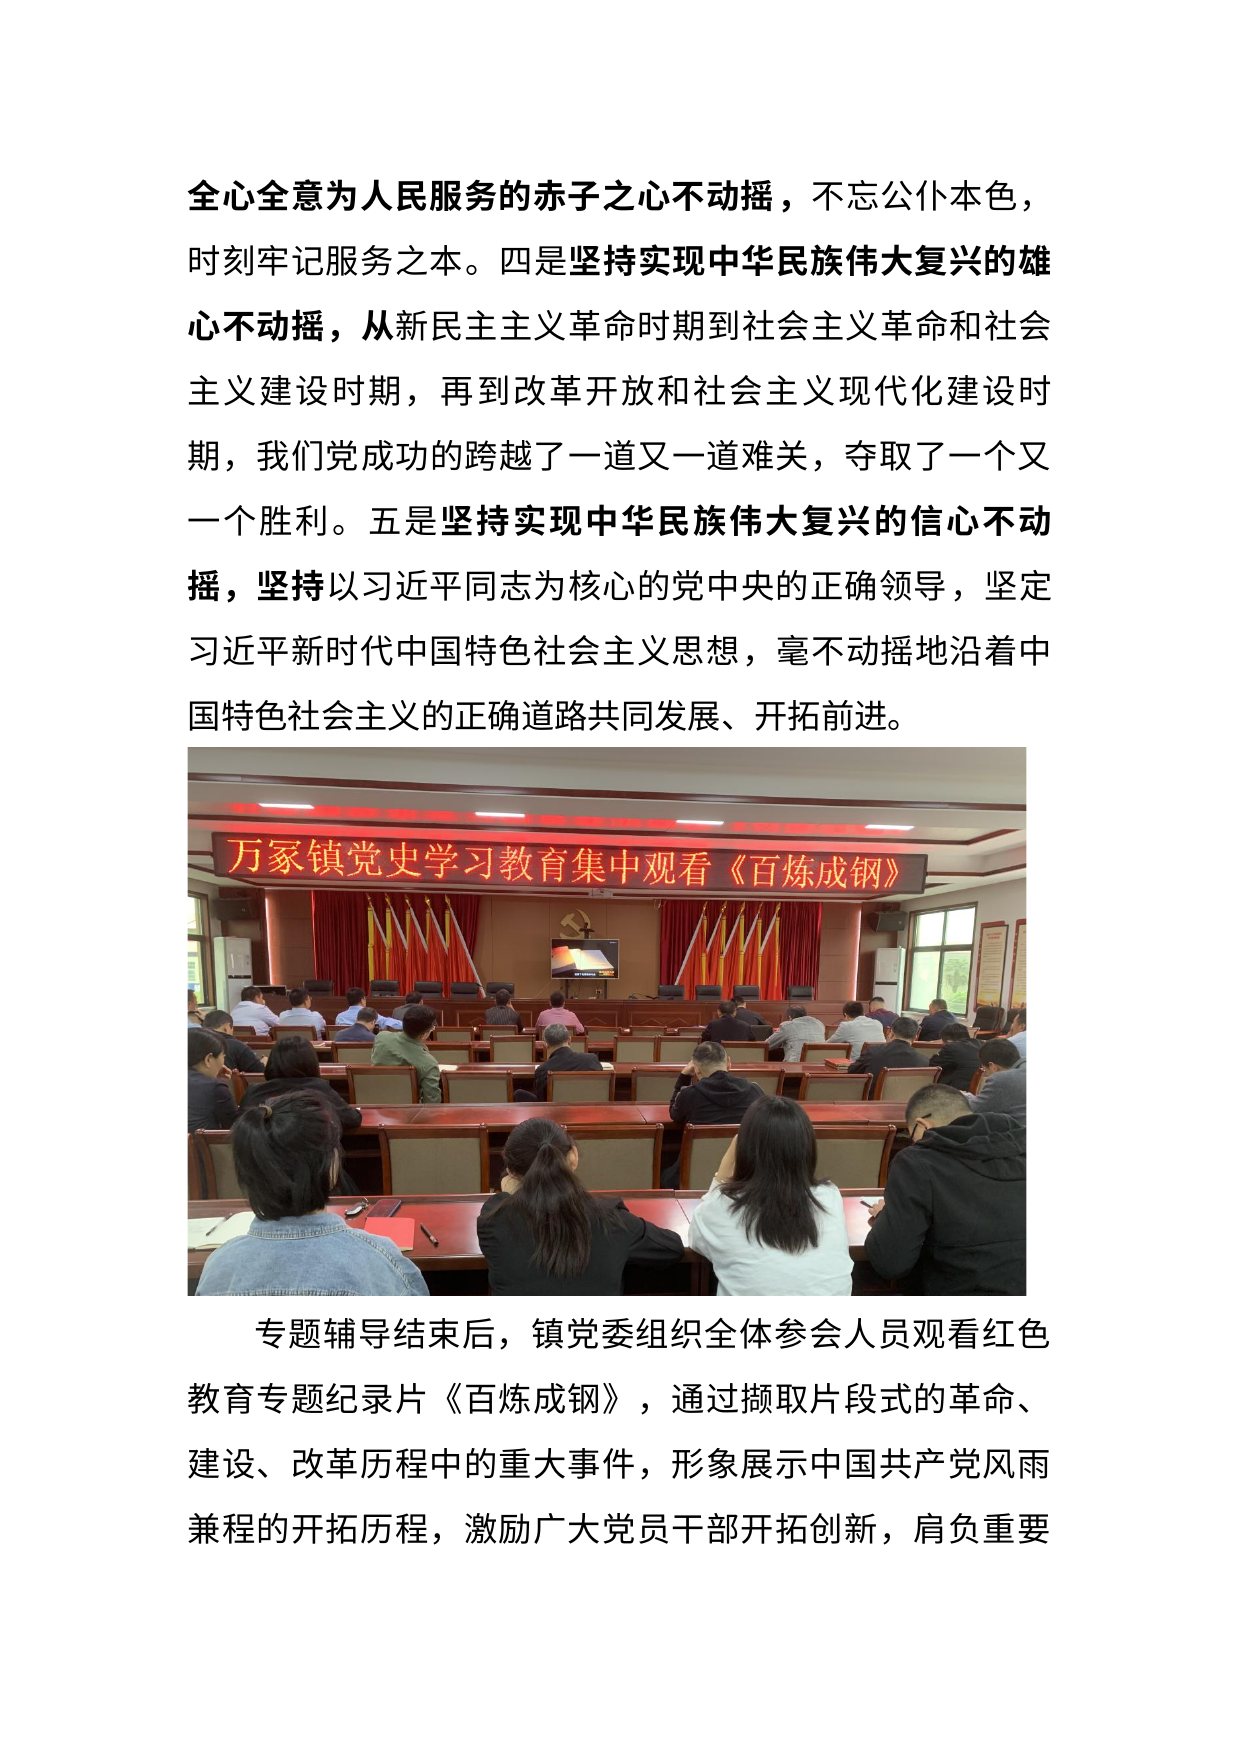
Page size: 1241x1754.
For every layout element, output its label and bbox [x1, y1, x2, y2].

text [187, 162, 1053, 747]
text [187, 1299, 1053, 1559]
picture [187, 747, 1027, 1296]
